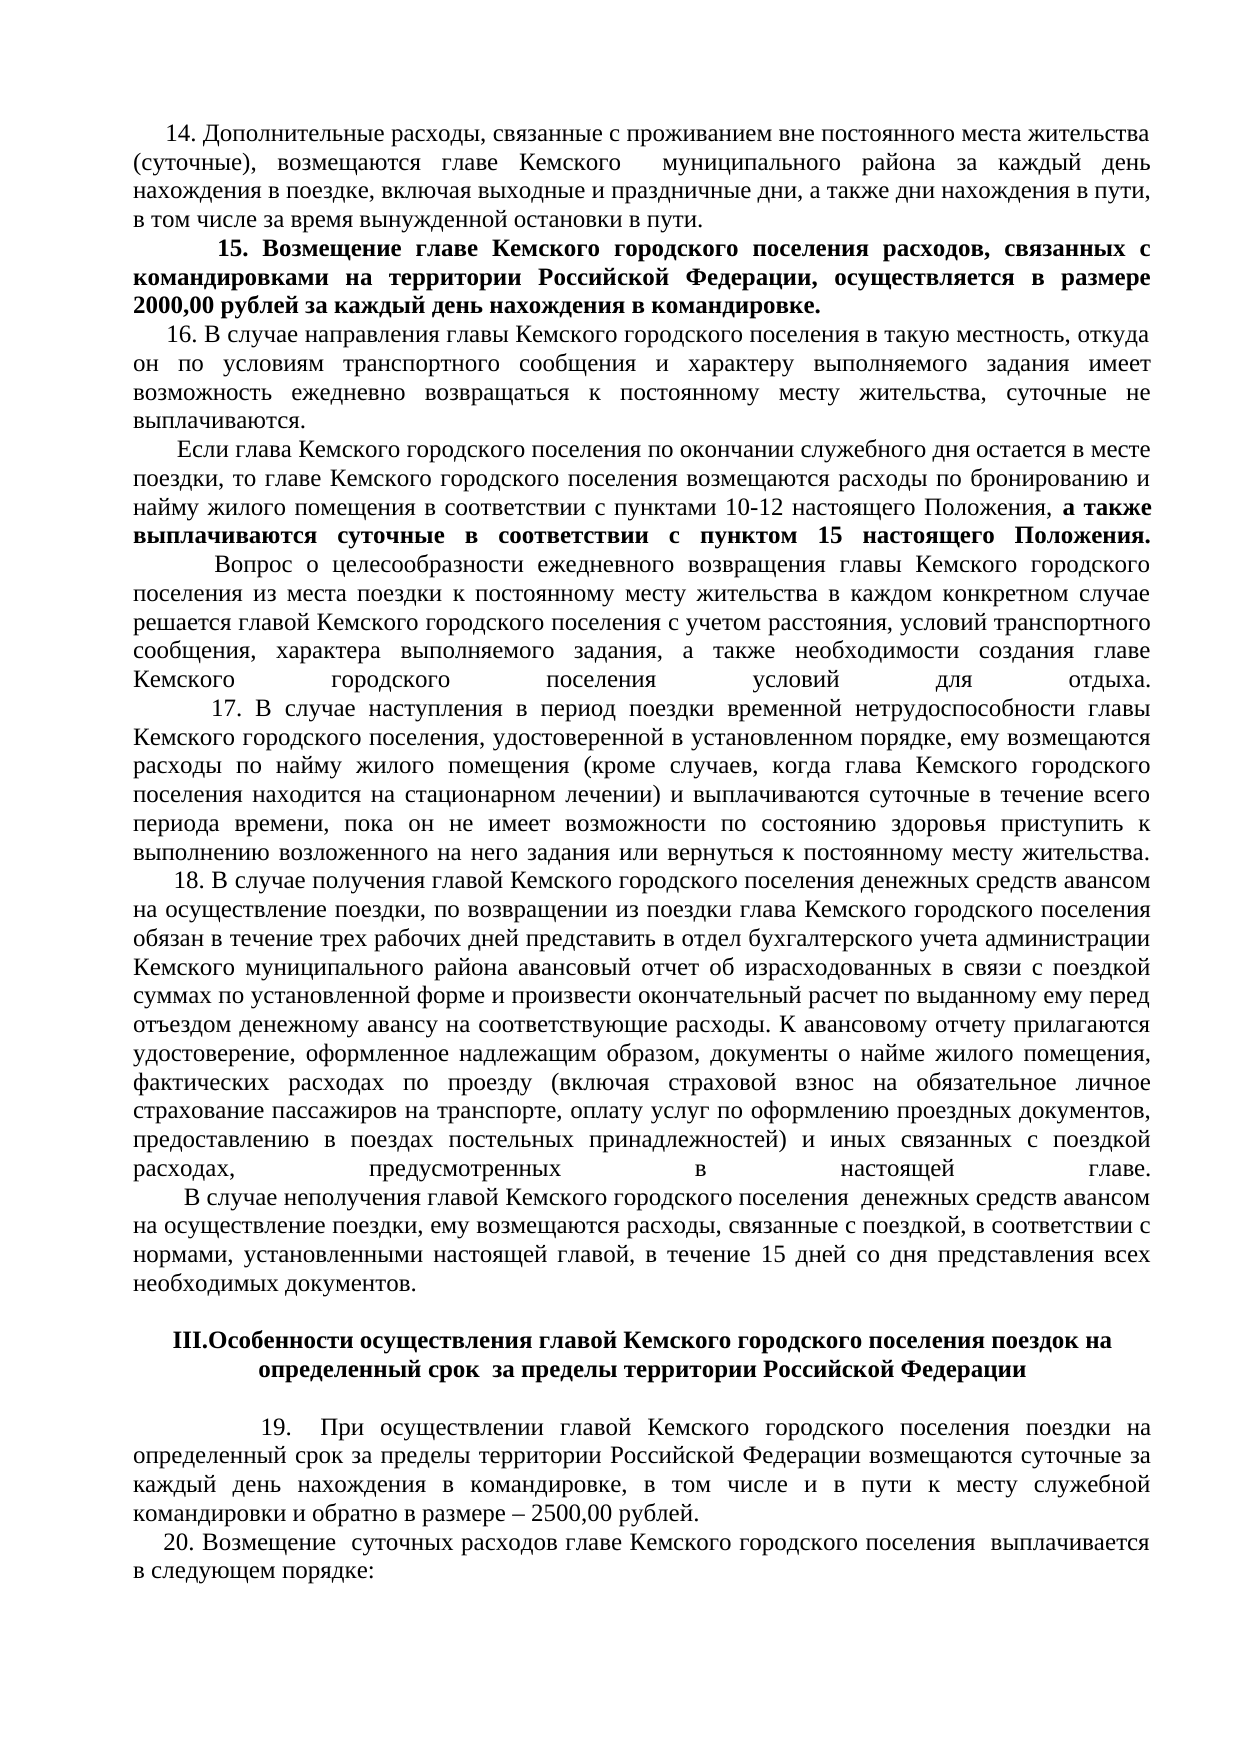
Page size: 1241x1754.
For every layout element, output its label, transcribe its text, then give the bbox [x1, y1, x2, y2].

text 14. Дополнительные расходы, связанные с проживанием вне постоянного места жительства (суточные), возмещаются главе Кемского муниципального района за каждый день нахождения в поездке, включая выходные и праздничные дни, а также дни нахождения в пути, в том числе за время вынужденной остановки в пути. [133, 118, 1152, 233]
text 19. При осуществлении главой Кемского городского поселения поездки на определенный срок за пределы территории Российской Федерации возмещаются суточные за каждый день нахождения в командировке, в том числе и в пути к месту служебной командировки и обратно в размере – 2500,00 рублей. [133, 1412, 1152, 1527]
text 20. Возмещение суточных расходов главе Кемского городского поселения выплачивается в следующем порядке: [133, 1527, 1152, 1584]
text 16. В случае направления главы Кемского городского поселения в такую местность, откуда он по условиям транспортного сообщения и характеру выполняемого задания имеет возможность ежедневно возвращаться к постоянному месту жительства, суточные не выплачиваются. Если глава Кемского городского поселения по окончании служебного дня остается в месте поездки, то главе Кемского городского поселения возмещаются расходы по бронированию и найму жилого помещения в соответствии с пунктами 10-12 настоящего Положения, а также выплачиваются суточные в соответствии с пунктом 15 настоящего Положения. Вопрос о целесообразности ежедневного возвращения главы Кемского городского поселения из места поездки к постоянному месту жительства в каждом конкретном случае решается главой Кемского городского поселения с учетом расстояния, условий транспортного сообщения, характера выполняемого задания, а также необходимости создания главе Кемского городского поселения условий для отдыха. 17. В случае наступления в период поездки временной нетрудоспособности главы Кемского городского поселения, удостоверенной в установленном порядке, ему возмещаются расходы по найму жилого помещения (кроме случаев, когда глава Кемского городского поселения находится на стационарном лечении) и выплачиваются суточные в течение всего периода времени, пока он не имеет возможности по состоянию здоровья приступить к выполнению возложенного на него задания или вернуться к постоянному месту жительства. 18. В случае получения главой Кемского городского поселения денежных средств авансом на осуществление поездки, по возвращении из поездки глава Кемского городского поселения обязан в течение трех рабочих дней представить в отдел бухгалтерского учета администрации Кемского муниципального района авансовый отчет об израсходованных в связи с поездкой суммах по установленной форме и произвести окончательный расчет по выданному ему перед отъездом денежному авансу на соответствующие расходы. К авансовому отчету прилагаются удостоверение, оформленное надлежащим образом, документы о найме жилого помещения, фактических расходах по проезду (включая страховой взнос на обязательное личное страхование пассажиров на транспорте, оплату услуг по оформлению проездных документов, предоставлению в поездах постельных принадлежностей) и иных связанных с поездкой расходах, предусмотренных в настоящей главе. В случае неполучения главой Кемского городского поселения денежных средств авансом на осуществление поездки, ему возмещаются расходы, связанные с поездкой, в соответствии с нормами, установленными настоящей главой, в течение 15 дней со дня представления всех необходимых документов. [133, 319, 1152, 1297]
text 15. Возмещение главе Кемского городского поселения расходов, связанных с командировками на территории Российской Федерации, осуществляется в размере 2000,00 рублей за каждый день нахождения в командировке. [133, 233, 1152, 319]
text III.Особенности осуществления главой Кемского городского поселения поездок на определенный срок за пределы территории Российской Федерации [133, 1326, 1152, 1383]
